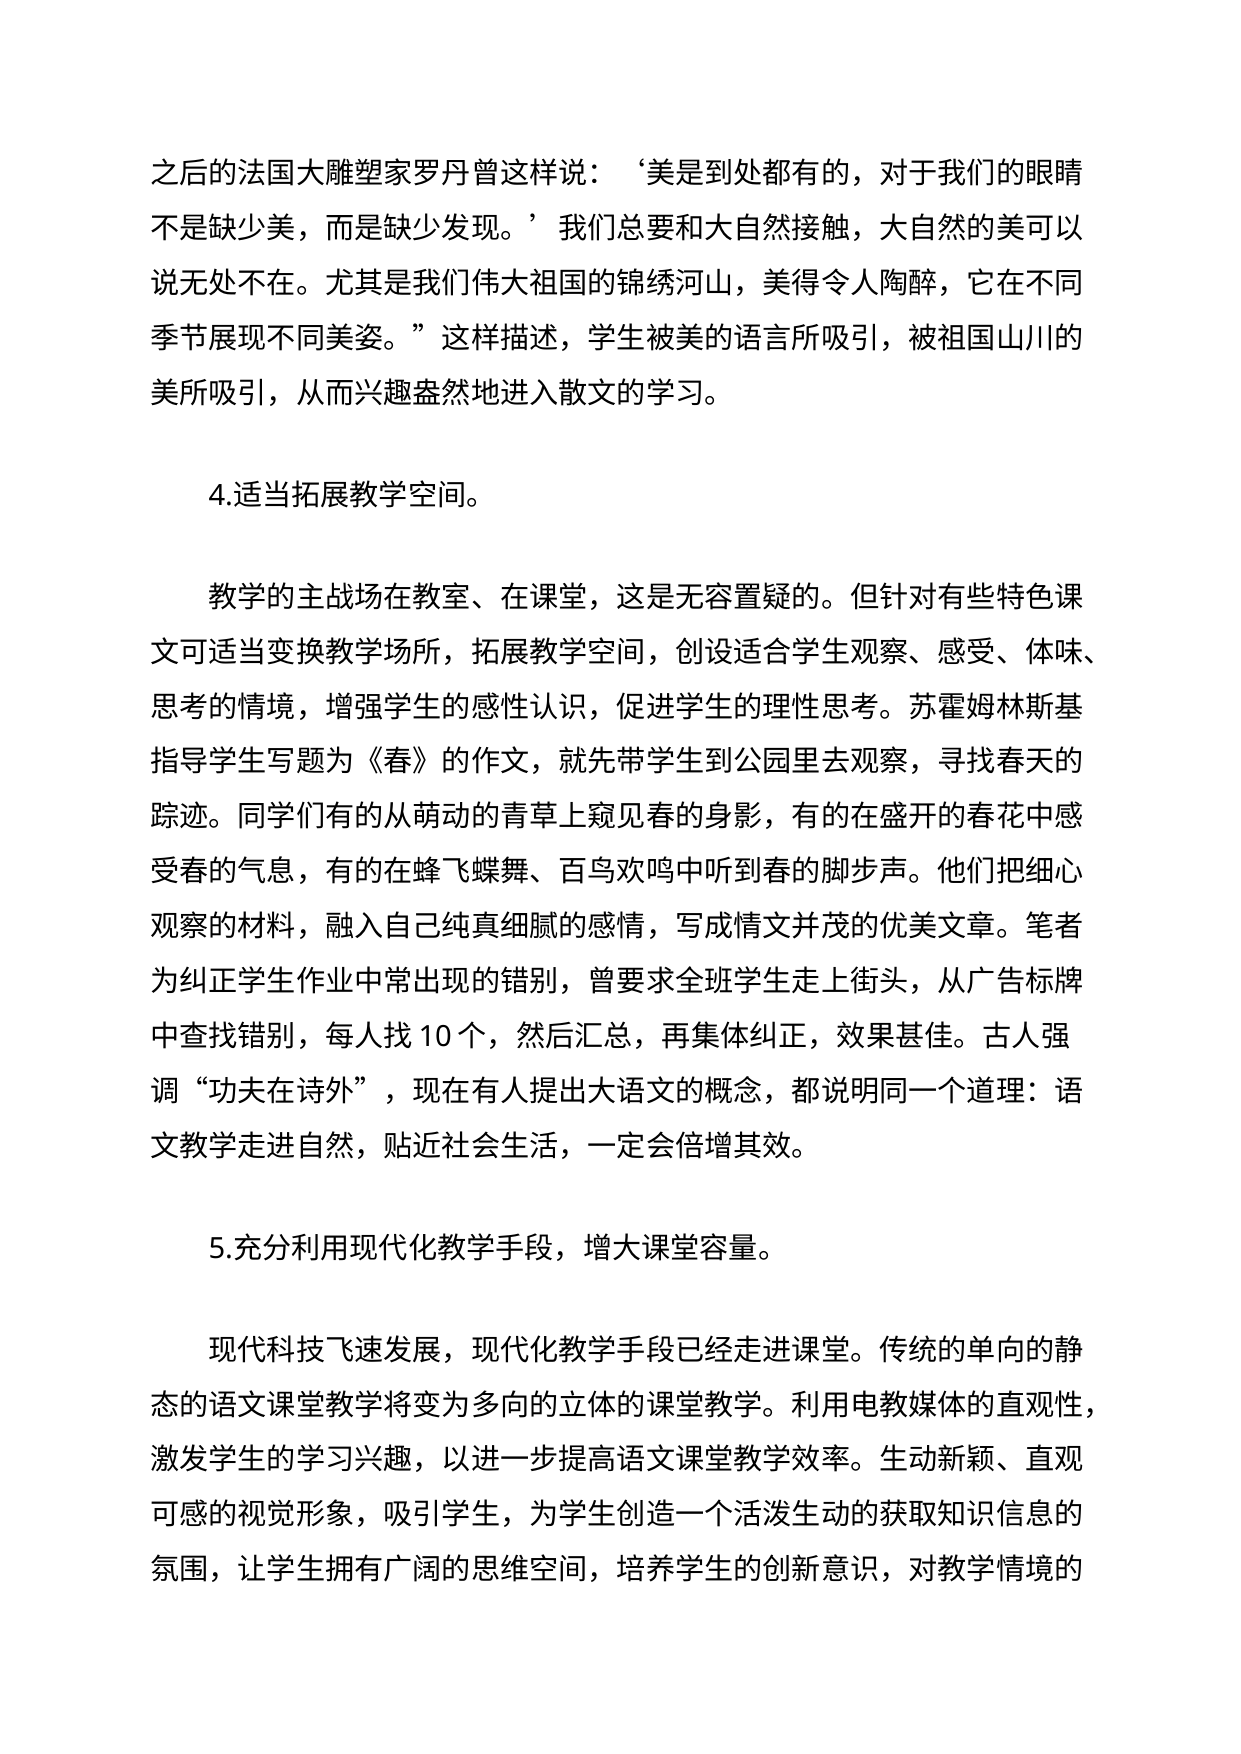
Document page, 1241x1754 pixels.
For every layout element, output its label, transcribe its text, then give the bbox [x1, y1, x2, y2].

text 5.充分利用现代化教学手段，增大课堂容量。 [150, 1224, 1090, 1267]
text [150, 150, 1090, 412]
text 教学的主战场在教室、在课堂，这是无容置疑的。但针对有些特色课文可适当变换教学场所，拓展教学空间，创设适合学生观察、感受、体味、思考的情境，增强学生的感性认识，促进学生的理性思考。苏霍姆林斯基指导学生写题为《春》的作文，就先带学生到公园里去观察，寻找春天的踪迹。同学们有的从萌动的青草上窥见春的身影，有的在盛开的春花中感受春的气息，有的在蜂飞蝶舞、百鸟欢鸣中听到春的脚步声。他们把细心观察的材料，融入自己纯真细腻的感情，写成情文并茂的优美文章。笔者为纠正学生作业中常出现的错别，曾要求全班学生走上街头，从广告标牌中查找错别，每人找10个，然后汇总，再集体纠正，效果甚佳。古人强调“功夫在诗外”，现在有人提出大语文的概念，都说明同一个道理：语文教学走进自然，贴近社会生活，一定会倍增其效。 [150, 573, 1090, 1165]
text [150, 1326, 1090, 1588]
text 4.适当拓展教学空间。 [150, 471, 1090, 514]
